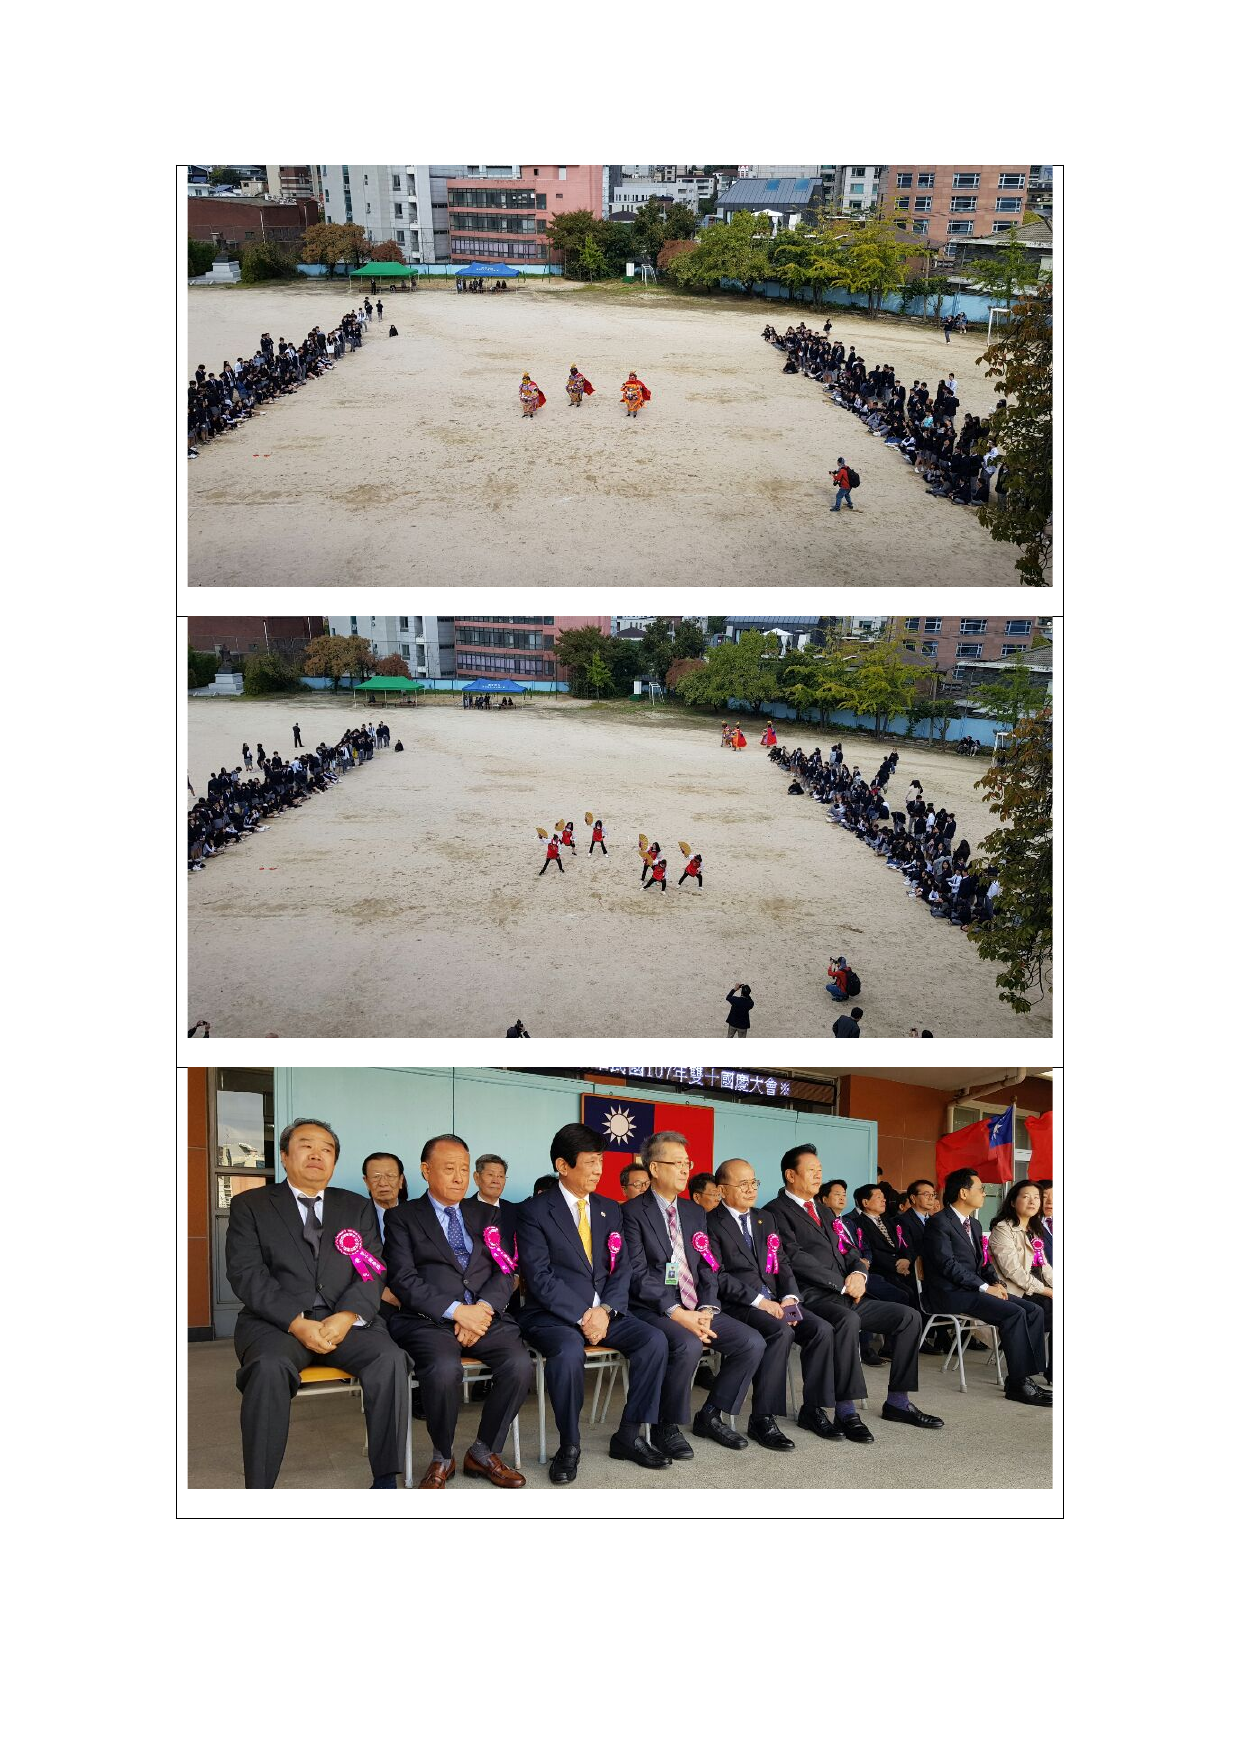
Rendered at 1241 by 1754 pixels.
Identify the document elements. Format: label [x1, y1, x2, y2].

picture [187, 165, 1053, 587]
table_cell [177, 1068, 1063, 1518]
table_cell [177, 166, 1063, 616]
picture [187, 616, 1053, 1038]
picture [187, 1067, 1053, 1489]
table_cell [177, 617, 1063, 1067]
